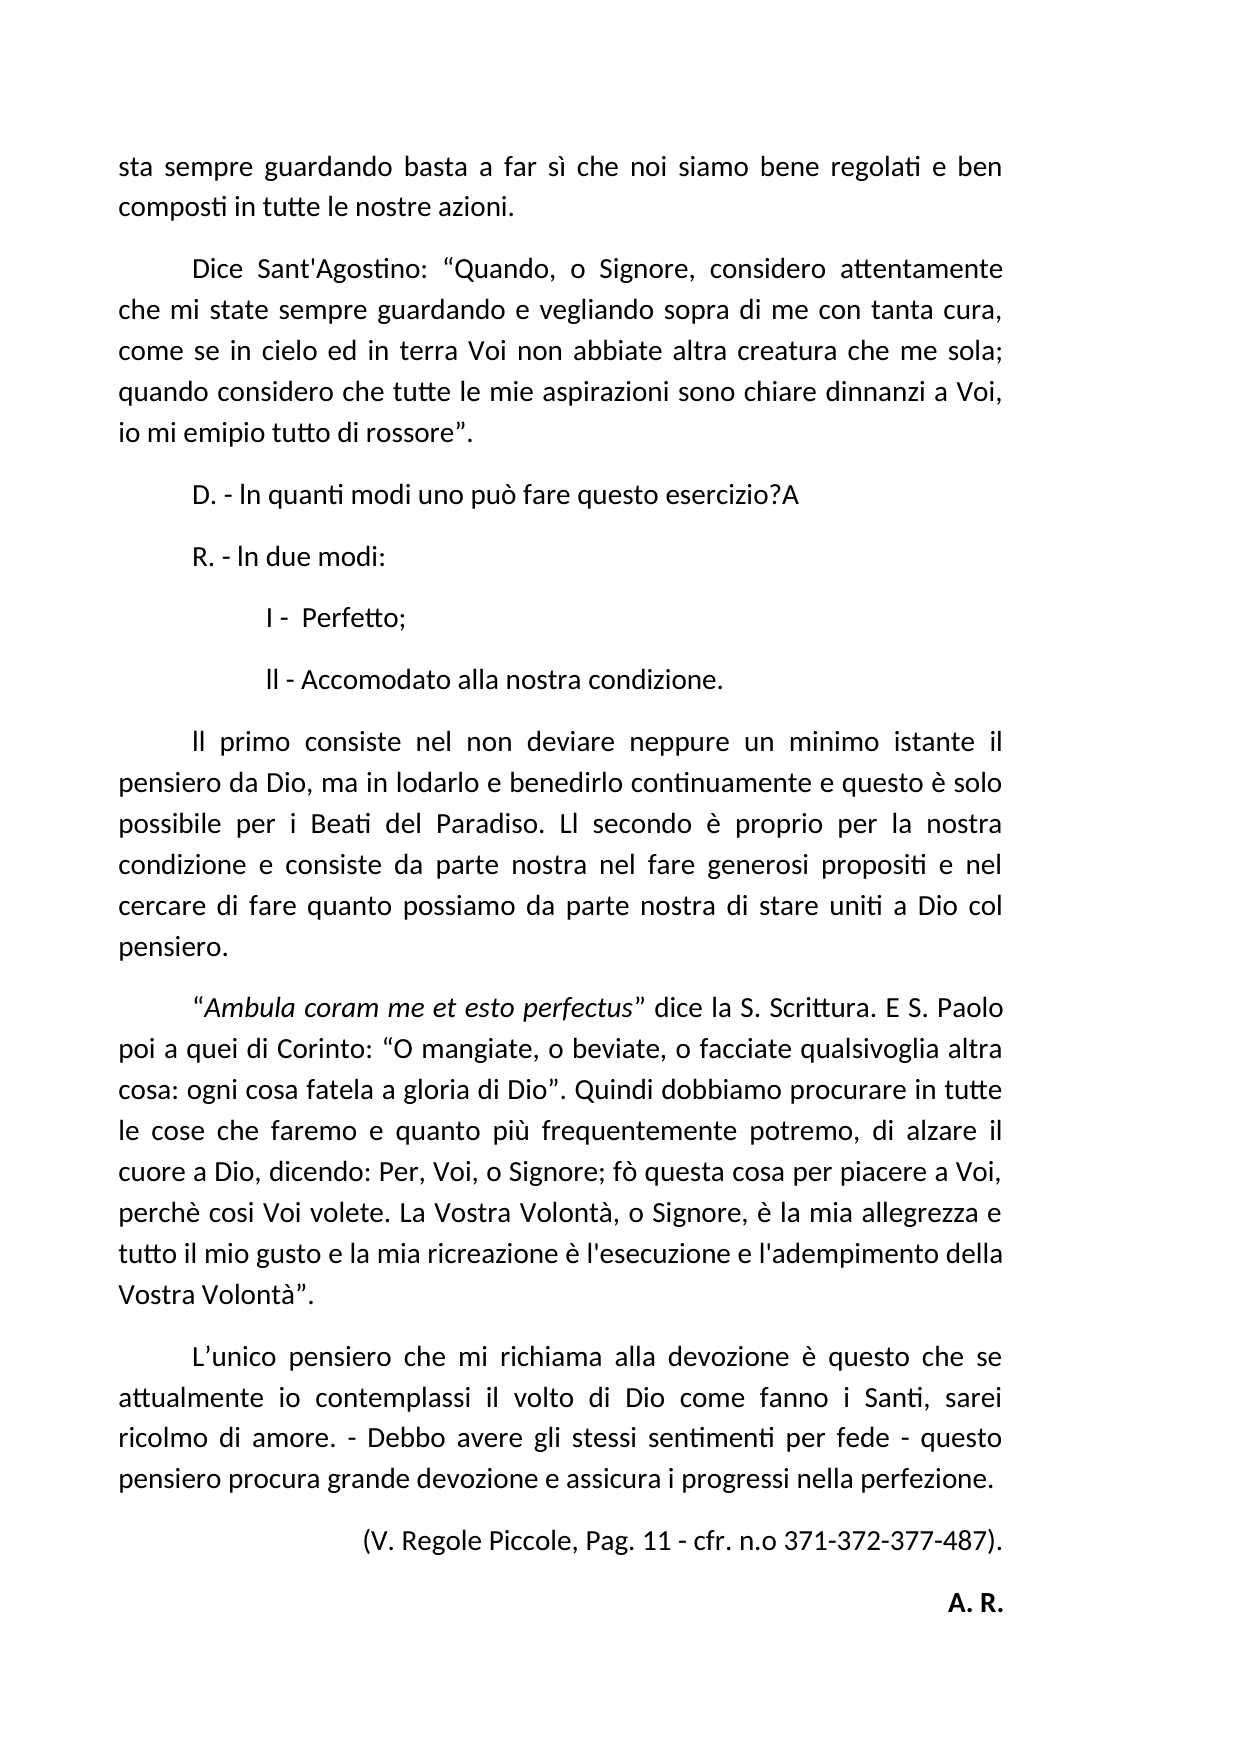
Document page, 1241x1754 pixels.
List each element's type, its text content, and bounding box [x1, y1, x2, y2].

text D. - ln quanti modi uno può fare questo esercizio?A [118, 476, 1004, 511]
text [118, 148, 1004, 224]
text ll - Accomodato alla nostra condizione. [192, 661, 1004, 697]
text Dice Sant'Agostino: “Quando, o Signore, considero attentamente che mi state sempre guardando e vegliando sopra di me con tanta cura, come se in cielo ed in terra Voi non abbiate altra creatura che me sola; quando considero che tutte le mie aspirazioni sono chiare dinnanzi a Voi, io mi emipio tutto di rossore”. [118, 250, 1004, 450]
text L’unico pensiero che mi richiama alla devozione è questo che se attualmente io contemplassi il volto di Dio come fanno i Santi, sarei ricolmo di amore. - Debbo avere gli stessi sentimenti per fede - questo pensiero procura grande devozione e assicura i progressi nella perfezione. [118, 1338, 1004, 1496]
text “Ambula coram me et esto perfectus” dice la S. Scrittura. E S. Paolo poi a quei di Corinto: “O mangiate, o beviate, o facciate qualsivoglia altra cosa: ogni cosa fatela a gloria di Dio”. Quindi dobbiamo procurare in tutte le cose che faremo e quanto più frequentemente potremo, di alzare il cuore a Dio, dicendo: Per, Voi, o Signore; fò questa cosa per piacere a Voi, perchè cosi Voi volete. La Vostra Volontà, o Signore, è la mia allegrezza e tutto il mio gusto e la mia ricreazione è l'esecuzione e l'adempimento della Vostra Volontà”. [118, 989, 1004, 1312]
text R. - ln due modi: [118, 538, 1004, 573]
text I - Perfetto; [192, 599, 1004, 635]
text A. R. [118, 1584, 1004, 1620]
text ll primo consiste nel non deviare neppure un minimo istante il pensiero da Dio, ma in lodarlo e benedirlo continuamente e questo è solo possibile per i Beati del Paradiso. Ll secondo è proprio per la nostra condizione e consiste da parte nostra nel fare generosi propositi e nel cercare di fare quanto possiamo da parte nostra di stare uniti a Dio col pensiero. [118, 723, 1004, 963]
text (V. Regole Piccole, Pag. 11 - cfr. n.o 371-372-377-487). [118, 1522, 1004, 1558]
